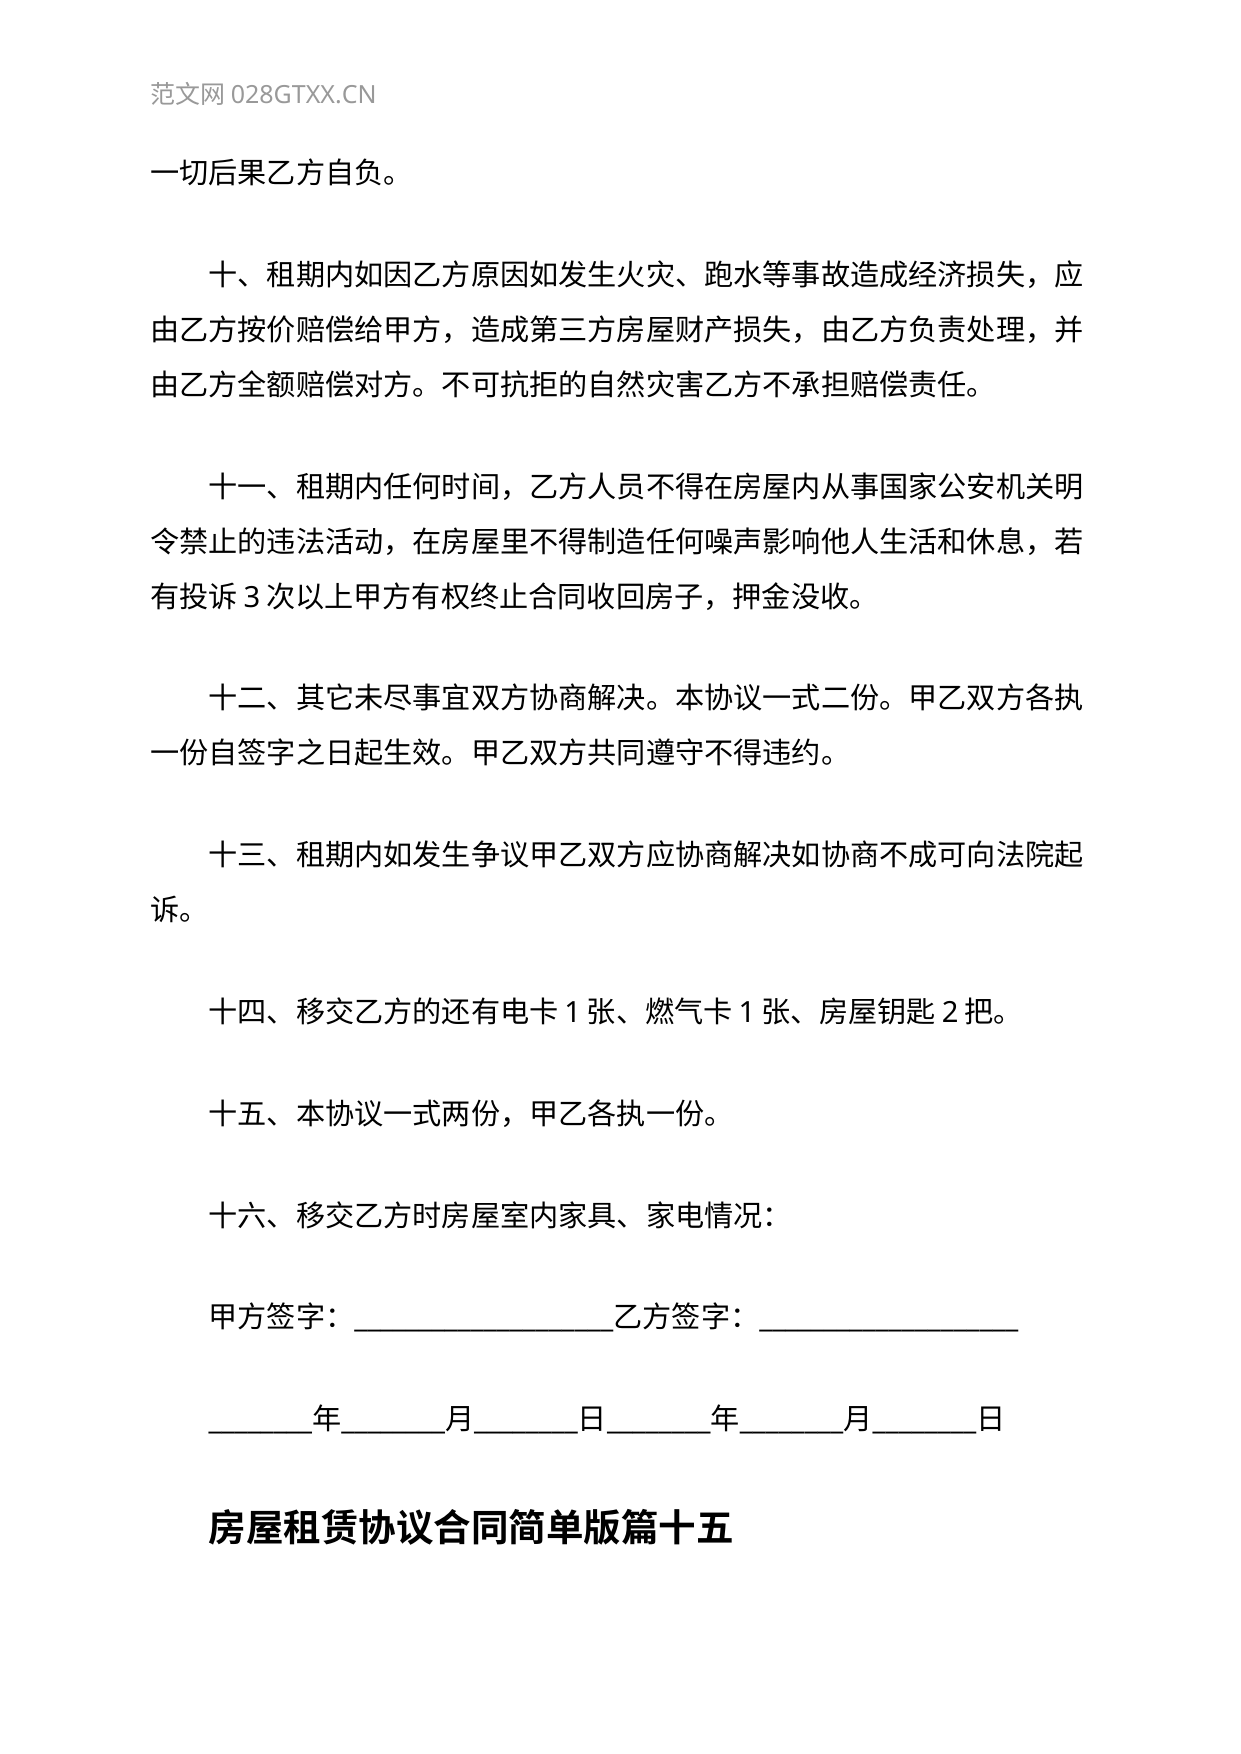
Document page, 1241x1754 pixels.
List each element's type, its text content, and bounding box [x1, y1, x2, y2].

text 十六、移交乙方时房屋室内家具、家电情况： [150, 1192, 1090, 1234]
text ________年________月________日________年________月________日 [150, 1396, 1090, 1438]
text 房屋租赁协议合同简单版篇十五 [150, 1498, 1090, 1552]
text 十三、租期内如发生争议甲乙双方应协商解决如协商不成可向法院起诉。 [150, 832, 1090, 929]
text 十、租期内如因乙方原因如发生火灾、跑水等事故造成经济损失，应由乙方按价赔偿给甲方，造成第三方房屋财产损失，由乙方负责处理，并由乙方全额赔偿对方。不可抗拒的自然灾害乙方不承担赔偿责任。 [150, 252, 1090, 404]
text 十二、其它未尽事宜双方协商解决。本协议一式二份。甲乙双方各执一份自签字之日起生效。甲乙双方共同遵守不得违约。 [150, 675, 1090, 772]
text 十一、租期内任何时间，乙方人员不得在房屋内从事国家公安机关明令禁止的违法活动，在房屋里不得制造任何噪声影响他人生活和休息，若有投诉3次以上甲方有权终止合同收回房子，押金没收。 [150, 463, 1090, 616]
text 十五、本协议一式两份，甲乙各执一份。 [150, 1090, 1090, 1133]
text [150, 150, 1090, 192]
text 十四、移交乙方的还有电卡1张、燃气卡1张、房屋钥匙2把。 [150, 988, 1090, 1031]
text 甲方签字：____________________乙方签字：____________________ [150, 1294, 1090, 1336]
